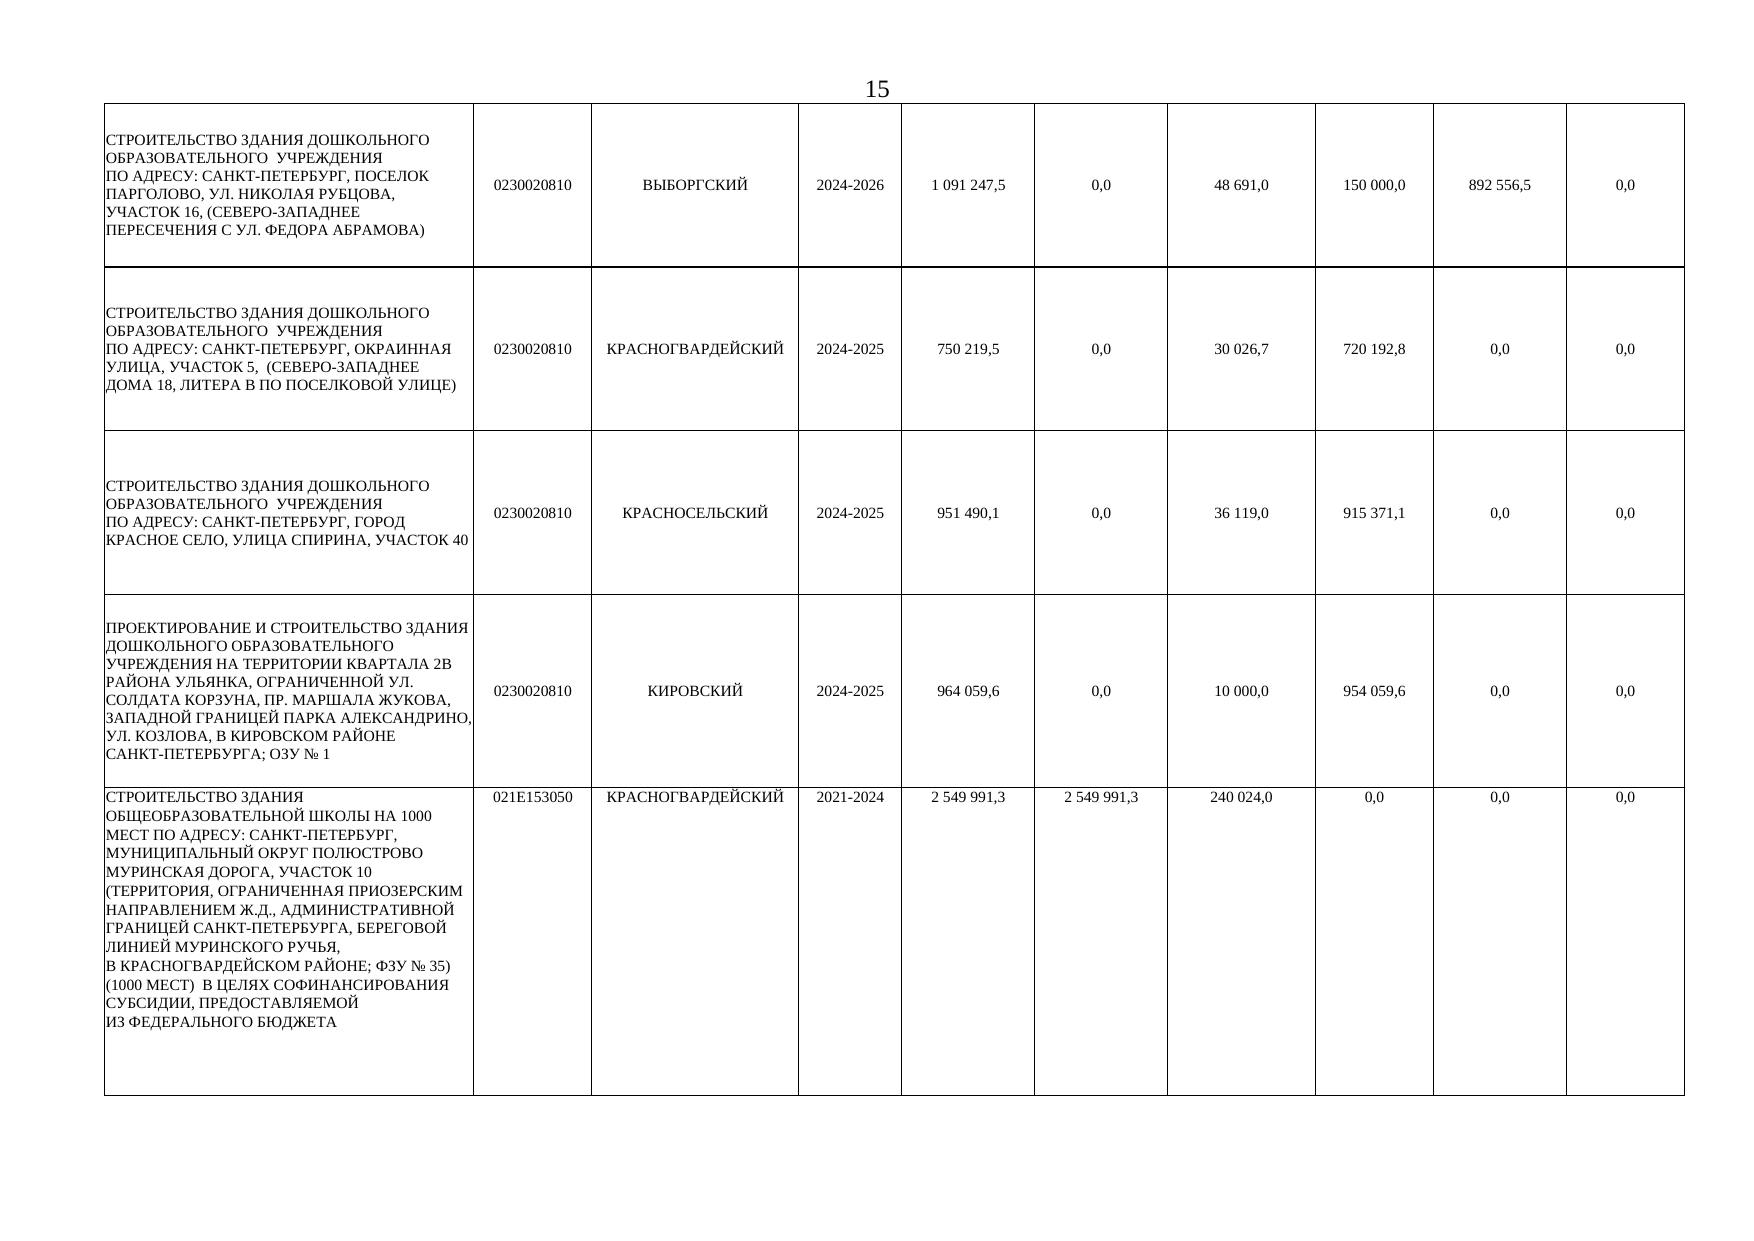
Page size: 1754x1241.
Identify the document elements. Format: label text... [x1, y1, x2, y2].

table_cell 36 119,0 [1168, 431, 1315, 594]
table_cell 2024-2025 [799, 431, 901, 594]
table_cell СТРОИТЕЛЬСТВО ЗДАНИЯ ДОШКОЛЬНОГО ОБРАЗОВАТЕЛЬНОГО УЧРЕЖДЕНИЯ ПО АДРЕСУ: САНКТ-ПЕТЕРБУРГ, ПОСЕЛОК ПАРГОЛОВО, УЛ. НИКОЛАЯ РУБЦОВА, УЧАСТОК 16, (СЕВЕРО-ЗАПАДНЕЕ ПЕРЕСЕЧЕНИЯ С УЛ. ФЕДОРА АБРАМОВА) [105, 104, 473, 266]
table_cell КРАСНОСЕЛЬСКИЙ [592, 431, 798, 594]
table_cell 750 219,5 [902, 268, 1034, 430]
table_cell 30 026,7 [1168, 268, 1315, 430]
table_cell 720 192,8 [1316, 268, 1433, 430]
table_cell 0,0 [1035, 104, 1167, 266]
table_cell 0,0 [1567, 595, 1684, 787]
table_cell 0,0 [1316, 788, 1433, 1095]
table_cell 0,0 [1434, 268, 1566, 430]
table_cell 0,0 [1035, 595, 1167, 787]
table_cell 2021-2024 [799, 788, 901, 1095]
table_cell 2 549 991,3 [1035, 788, 1167, 1095]
table_cell СТРОИТЕЛЬСТВО ЗДАНИЯ ОБЩЕОБРАЗОВАТЕЛЬНОЙ ШКОЛЫ НА 1000 МЕСТ ПО АДРЕСУ: САНКТ-ПЕТЕРБУРГ, МУНИЦИПАЛЬНЫЙ ОКРУГ ПОЛЮСТРОВО МУРИНСКАЯ ДОРОГА, УЧАСТОК 10 (ТЕРРИТОРИЯ, ОГРАНИЧЕННАЯ ПРИОЗЕРСКИМ НАПРАВЛЕНИЕМ Ж.Д., АДМИНИСТРАТИВНОЙ ГРАНИЦЕЙ САНКТ-ПЕТЕРБУРГА, БЕРЕГОВОЙ ЛИНИЕЙ МУРИНСКОГО РУЧЬЯ, В КРАСНОГВАРДЕЙСКОМ РАЙОНЕ; ФЗУ № 35) (1000 МЕСТ) В ЦЕЛЯХ СОФИНАНСИРОВАНИЯ СУБСИДИИ, ПРЕДОСТАВЛЯЕМОЙ ИЗ ФЕДЕРАЛЬНОГО БЮДЖЕТА [105, 788, 473, 1095]
table_cell 021Е153050 [474, 788, 591, 1095]
table_cell 0,0 [1434, 788, 1566, 1095]
table_cell 0230020810 [474, 431, 591, 594]
table_cell КИРОВСКИЙ [592, 595, 798, 787]
table_cell 954 059,6 [1316, 595, 1433, 787]
table_cell 0230020810 [474, 268, 591, 430]
table_cell КРАСНОГВАРДЕЙСКИЙ [592, 268, 798, 430]
table_cell 10 000,0 [1168, 595, 1315, 787]
table_cell 0230020810 [474, 104, 591, 266]
table_cell СТРОИТЕЛЬСТВО ЗДАНИЯ ДОШКОЛЬНОГО ОБРАЗОВАТЕЛЬНОГО УЧРЕЖДЕНИЯ ПО АДРЕСУ: САНКТ-ПЕТЕРБУРГ, ГОРОД КРАСНОЕ СЕЛО, УЛИЦА СПИРИНА, УЧАСТОК 40 [105, 431, 473, 594]
table_cell ВЫБОРГСКИЙ [592, 104, 798, 266]
table_cell 0,0 [1567, 431, 1684, 594]
table_cell КРАСНОГВАРДЕЙСКИЙ [592, 788, 798, 1095]
table_cell 0,0 [1035, 268, 1167, 430]
table_cell 0,0 [1434, 431, 1566, 594]
table_cell 892 556,5 [1434, 104, 1566, 266]
table_cell 240 024,0 [1168, 788, 1315, 1095]
table_cell 951 490,1 [902, 431, 1034, 594]
table_cell 964 059,6 [902, 595, 1034, 787]
table_cell 1 091 247,5 [902, 104, 1034, 266]
table_cell 0,0 [1434, 595, 1566, 787]
table_cell 915 371,1 [1316, 431, 1433, 594]
table_cell 0,0 [1035, 431, 1167, 594]
table_cell 2 549 991,3 [902, 788, 1034, 1095]
table_cell 0,0 [1567, 788, 1684, 1095]
table_cell СТРОИТЕЛЬСТВО ЗДАНИЯ ДОШКОЛЬНОГО ОБРАЗОВАТЕЛЬНОГО УЧРЕЖДЕНИЯ ПО АДРЕСУ: САНКТ-ПЕТЕРБУРГ, ОКРАИННАЯ УЛИЦА, УЧАСТОК 5, (СЕВЕРО-ЗАПАДНЕЕ ДОМА 18, ЛИТЕРА В ПО ПОСЕЛКОВОЙ УЛИЦЕ) [105, 268, 473, 430]
table_cell 0,0 [1567, 268, 1684, 430]
table_cell 2024-2025 [799, 595, 901, 787]
table_cell 2024-2025 [799, 268, 901, 430]
table_cell 0,0 [1567, 104, 1684, 266]
table_cell 48 691,0 [1168, 104, 1315, 266]
table_cell 2024-2026 [799, 104, 901, 266]
table_cell ПРОЕКТИРОВАНИЕ И СТРОИТЕЛЬСТВО ЗДАНИЯ ДОШКОЛЬНОГО ОБРАЗОВАТЕЛЬНОГО УЧРЕЖДЕНИЯ НА ТЕРРИТОРИИ КВАРТАЛА 2В РАЙОНА УЛЬЯНКА, ОГРАНИЧЕННОЙ УЛ. СОЛДАТА КОРЗУНА, ПР. МАРШАЛА ЖУКОВА, ЗАПАДНОЙ ГРАНИЦЕЙ ПАРКА АЛЕКСАНДРИНО, УЛ. КОЗЛОВА, В КИРОВСКОМ РАЙОНЕ САНКТ-ПЕТЕРБУРГА; ОЗУ № 1 [105, 595, 473, 787]
table_cell 0230020810 [474, 595, 591, 787]
table_cell 150 000,0 [1316, 104, 1433, 266]
